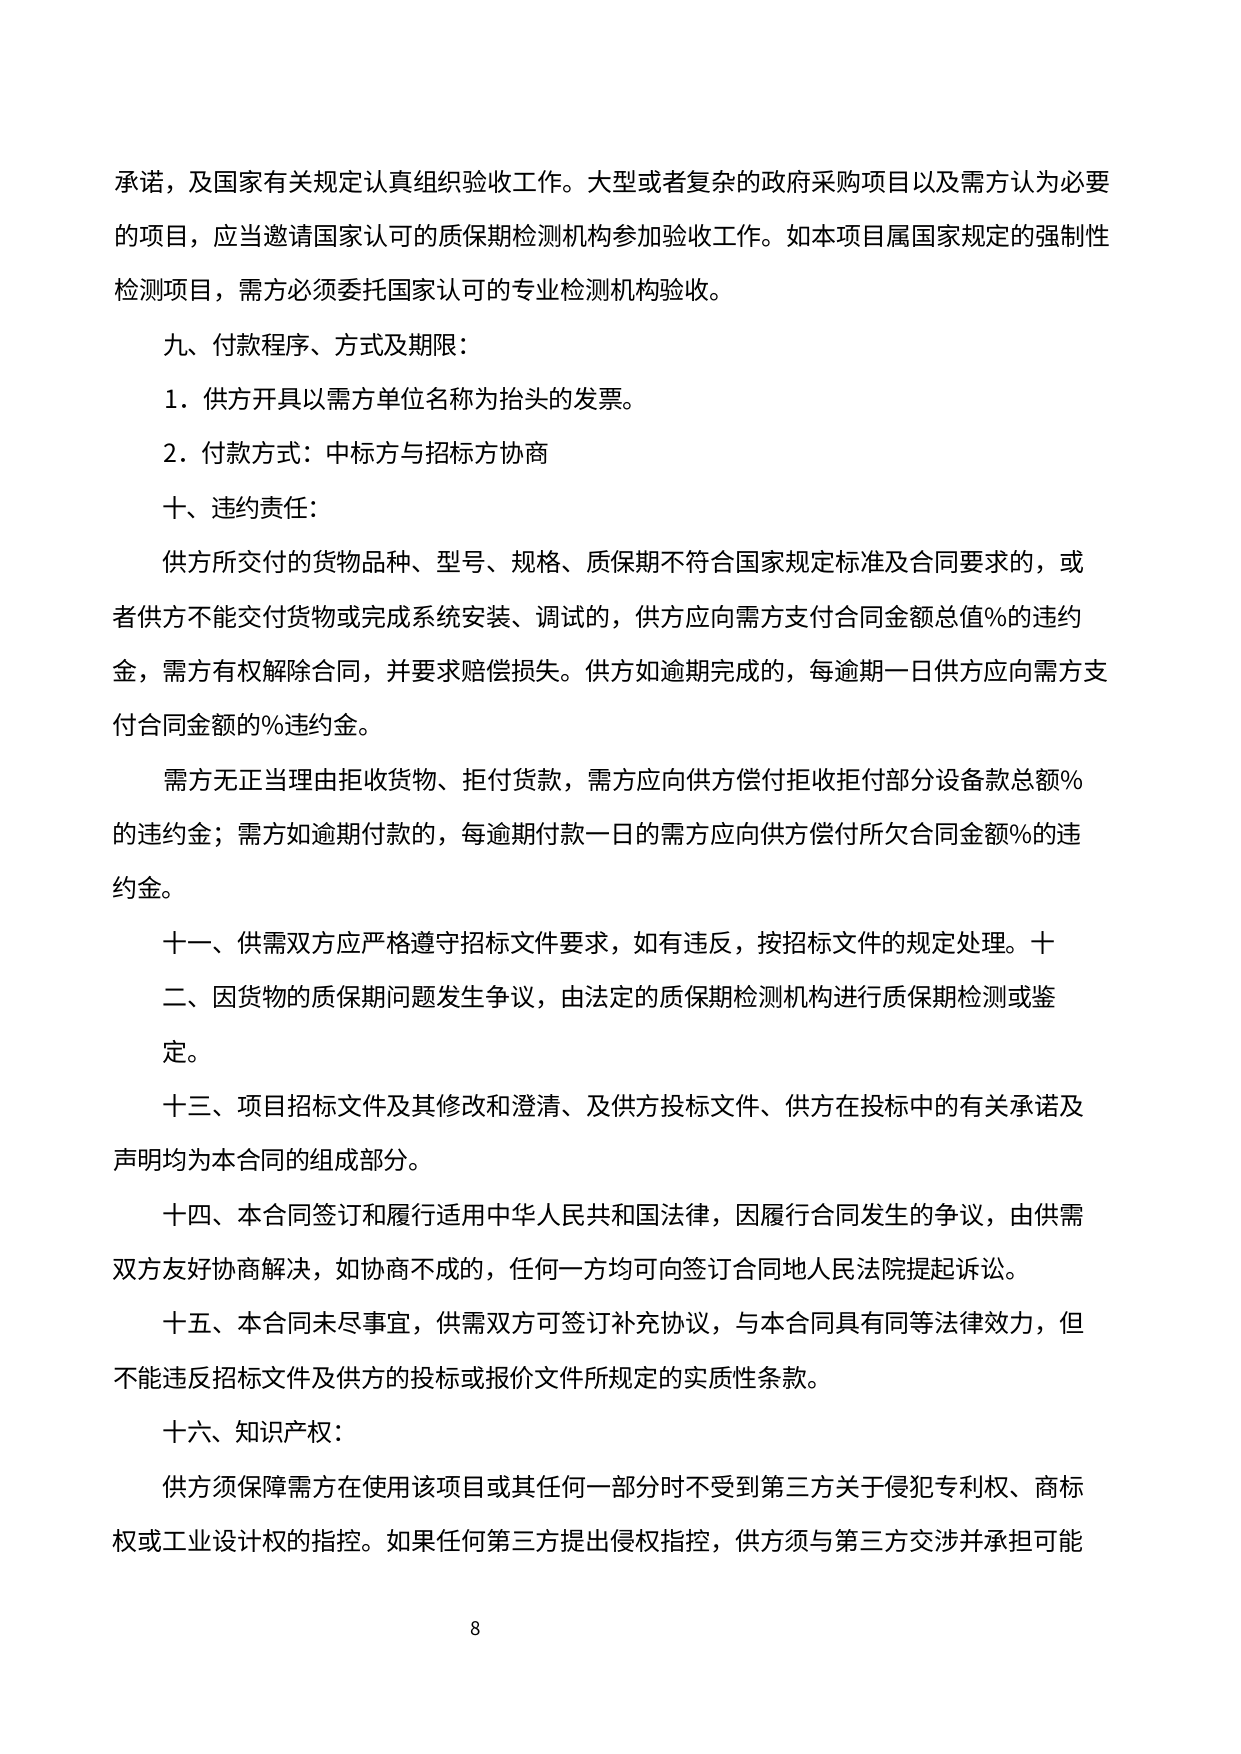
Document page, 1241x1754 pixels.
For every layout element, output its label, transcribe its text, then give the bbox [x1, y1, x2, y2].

text 十一、供需双方应严格遵守招标文件要求，如有违反，按招标文件的规定处理。十二、因货物的质保期问题发生争议，由法定的质保期检测机构进行质保期检测或鉴定。 [163, 923, 1092, 1068]
text 九、付款程序、方式及期限： [112, 325, 1128, 361]
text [112, 1467, 1108, 1558]
text 供方所交付的货物品种、型号、规格、质保期不符合国家规定标准及合同要求的，或者供方不能交付货物或完成系统安装、调试的，供方应向需方支付合同金额总值%的违约金，需方有权解除合同，并要求赔偿损失。供方如逾期完成的，每逾期一日供方应向需方支付合同金额的%违约金。 [112, 543, 1108, 742]
text 十四、本合同签订和履行适用中华人民共和国法律，因履行合同发生的争议，由供需双方友好协商解决，如协商不成的，任何一方均可向签订合同地人民法院提起诉讼。 [112, 1195, 1108, 1286]
text 十三、项目招标文件及其修改和澄清、及供方投标文件、供方在投标中的有关承诺及声明均为本合同的组成部分。 [113, 1086, 1108, 1177]
text 2．付款方式：中标方与招标方协商 [112, 434, 1128, 470]
text 1．供方开具以需方单位名称为抬头的发票。 [112, 379, 1128, 416]
text 需方无正当理由拒收货物、拒付货款，需方应向供方偿付拒收拒付部分设备款总额%的违约金；需方如逾期付款的，每逾期付款一日的需方应向供方偿付所欠合同金额%的违约金。 [112, 760, 1083, 905]
text 十五、本合同未尽事宜，供需双方可签订补充协议，与本合同具有同等法律效力，但不能违反招标文件及供方的投标或报价文件所规定的实质性条款。 [113, 1304, 1108, 1394]
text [114, 162, 1120, 307]
text 十六、知识产权： [112, 1413, 1128, 1449]
text 十、违约责任： [112, 488, 1128, 524]
